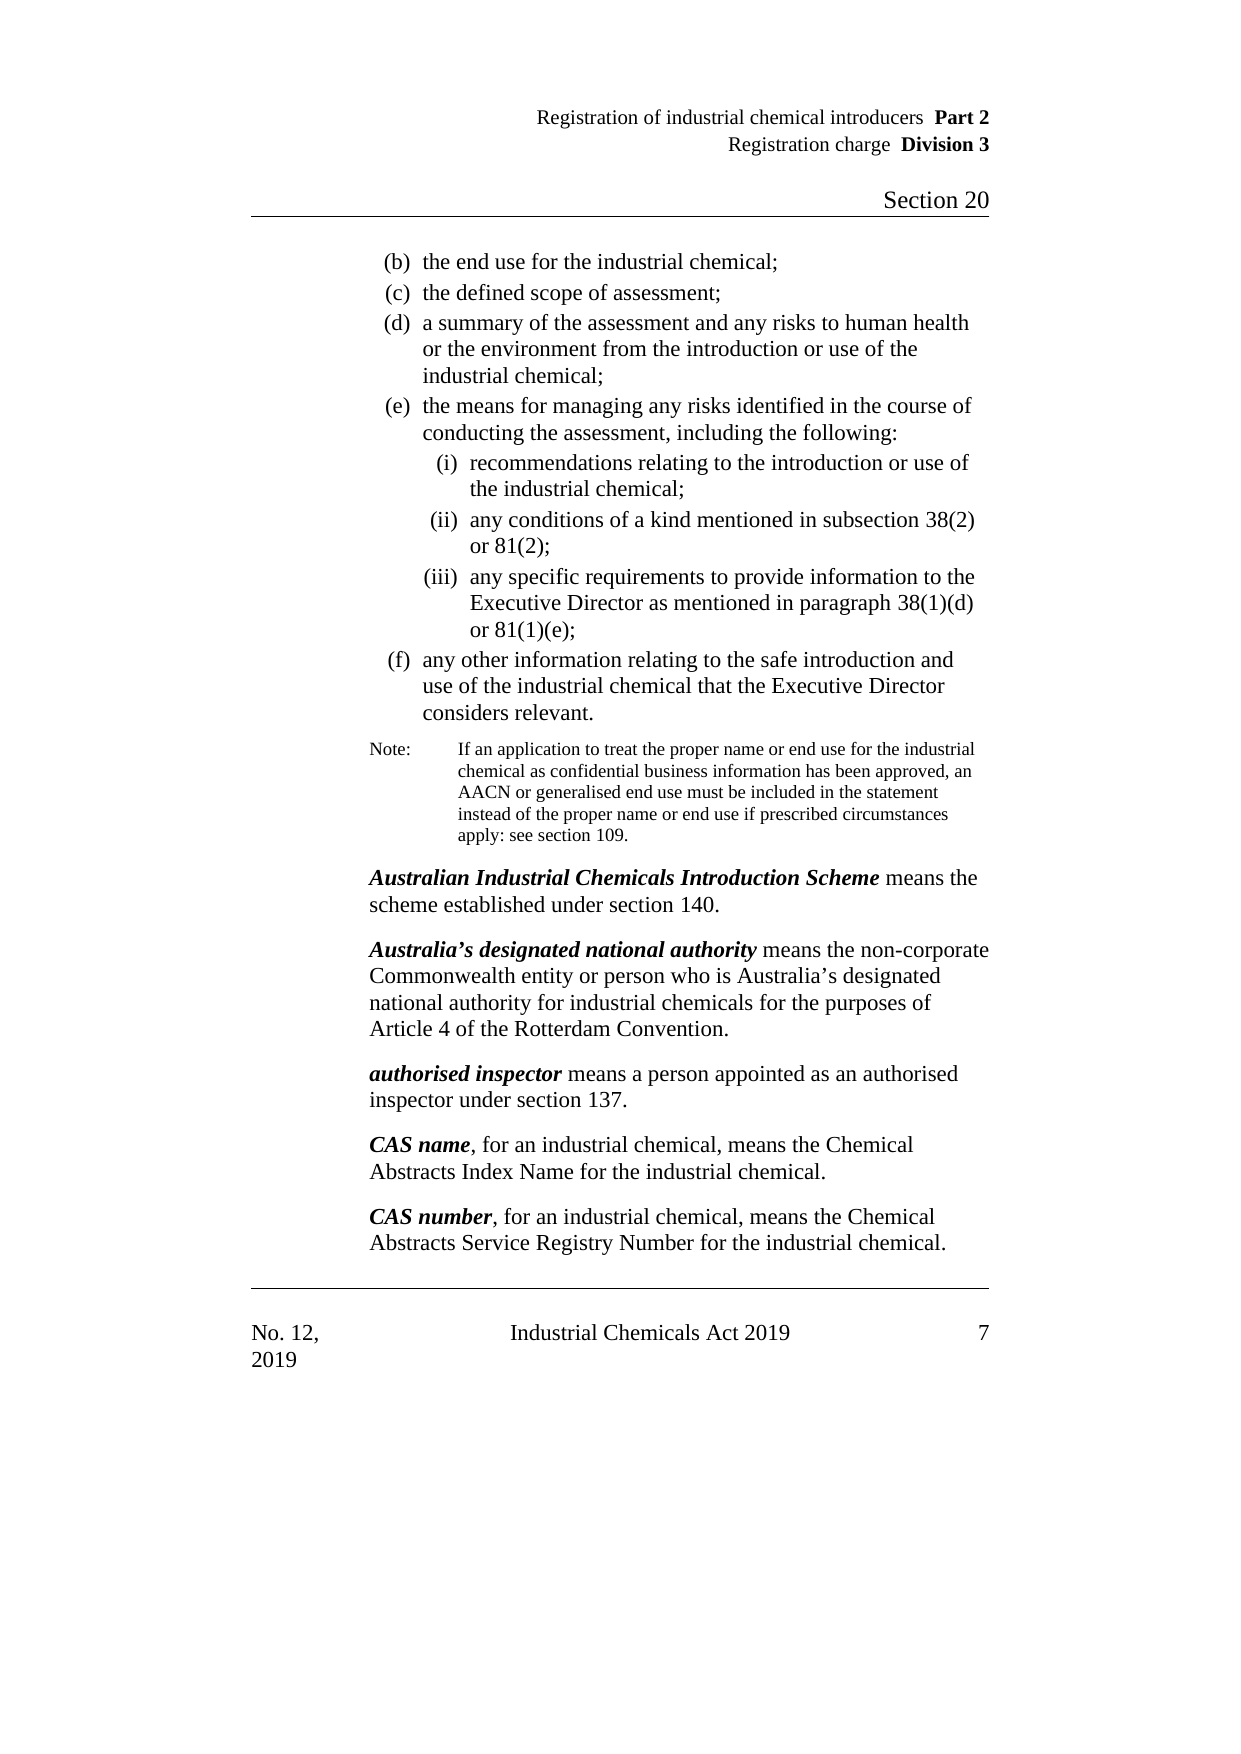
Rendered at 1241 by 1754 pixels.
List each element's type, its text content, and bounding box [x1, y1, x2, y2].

text Australia’s designated national authority means the non-corporate Commonwealth entity or person who is Australia’s designated national authority for industrial chemicals for the purposes of Article 4 of the Rotterdam Convention. [369, 936, 989, 1041]
text CAS name, for an industrial chemical, means the Chemical Abstracts Index Name for the industrial chemical. [369, 1132, 989, 1184]
text (iii) any specific requirements to provide information to the Executive Director as mentioned in paragraph 38(1)(d) or 81(1)(e); [251, 563, 989, 642]
text authorised inspector means a person appointed as an authorised inspector under section 137. [369, 1060, 989, 1113]
text CAS number, for an industrial chemical, means the Chemical Abstracts Service Registry Number for the industrial chemical. [369, 1203, 989, 1256]
text (f) any other information relating to the safe introduction and use of the industrial chemical that the Executive Director considers relevant. [251, 646, 989, 725]
text Australian Industrial Chemicals Introduction Scheme means the scheme established under section 140. [369, 864, 989, 917]
text (i) recommendations relating to the introduction or use of the industrial chemical; [251, 449, 989, 502]
text (d) a summary of the assessment and any risks to human health or the environment from the introduction or use of the industrial chemical; [251, 309, 989, 388]
text Note: If an application to treat the proper name or end use for the industrial chemical as confidential business information has been approved, an AACN or generalised end use must be included in the statement instead of the proper name or end use if prescribed circumstances apply: see section 109. [369, 738, 989, 846]
text (e) the means for managing any risks identified in the course of conducting the assessment, including the following: [251, 392, 989, 445]
text (c) the defined scope of assessment; [251, 278, 989, 305]
text (ii) any conditions of a kind mentioned in subsection 38(2) or 81(2); [251, 506, 989, 559]
text (b) the end use for the industrial chemical; [251, 248, 989, 274]
